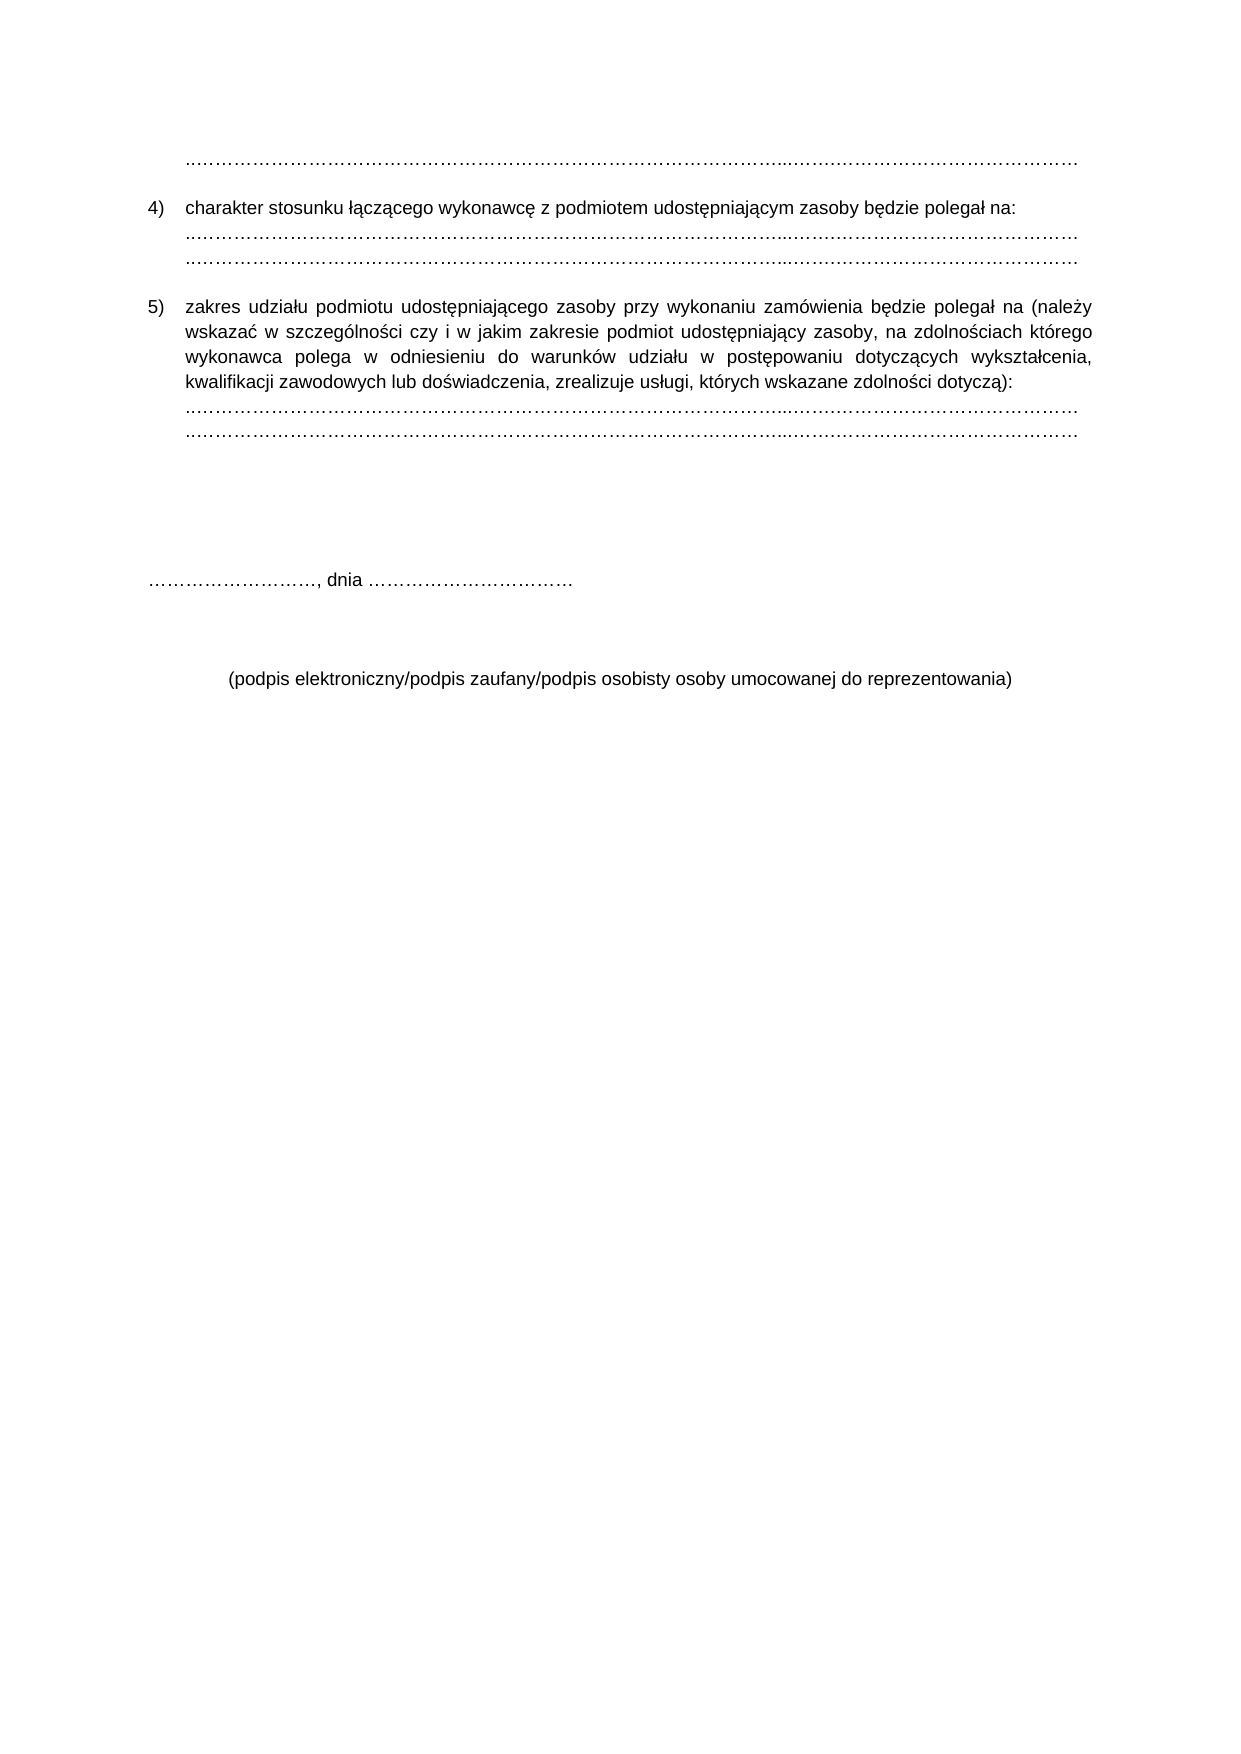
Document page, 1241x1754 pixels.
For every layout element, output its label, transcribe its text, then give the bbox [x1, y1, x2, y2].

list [185, 222, 1093, 243]
list ..…………………………………………………………………………………...…….………………………………… [185, 396, 1093, 417]
list ..…………………………………………………………………………………...…….………………………………… [185, 420, 1093, 442]
text ………………………, dnia …………………………… [148, 569, 1093, 591]
list zakres udziału podmiotu udostępniającego zasoby przy wykonaniu zamówienia będzie polegał na (należy wskazać w szczególności czy i w jakim zakresie podmiot udostępniający zasoby, na zdolnościach którego wykonawca polega w odniesieniu do warunków udziału w postępowaniu dotyczących wykształcenia, kwalifikacji zawodowych lub doświadczenia, zrealizuje usługi, których wskazane zdolności dotyczą): [148, 296, 1093, 392]
list charakter stosunku łączącego wykonawcę z podmiotem udostępniającym zasoby będzie polegał na: [148, 197, 1093, 219]
text (podpis elektroniczny/podpis zaufany/podpis osobisty osoby umocowanej do reprezentowania) [148, 668, 1093, 690]
list ..…………………………………………………………………………………...…….………………………………… [185, 247, 1093, 268]
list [185, 148, 1093, 169]
